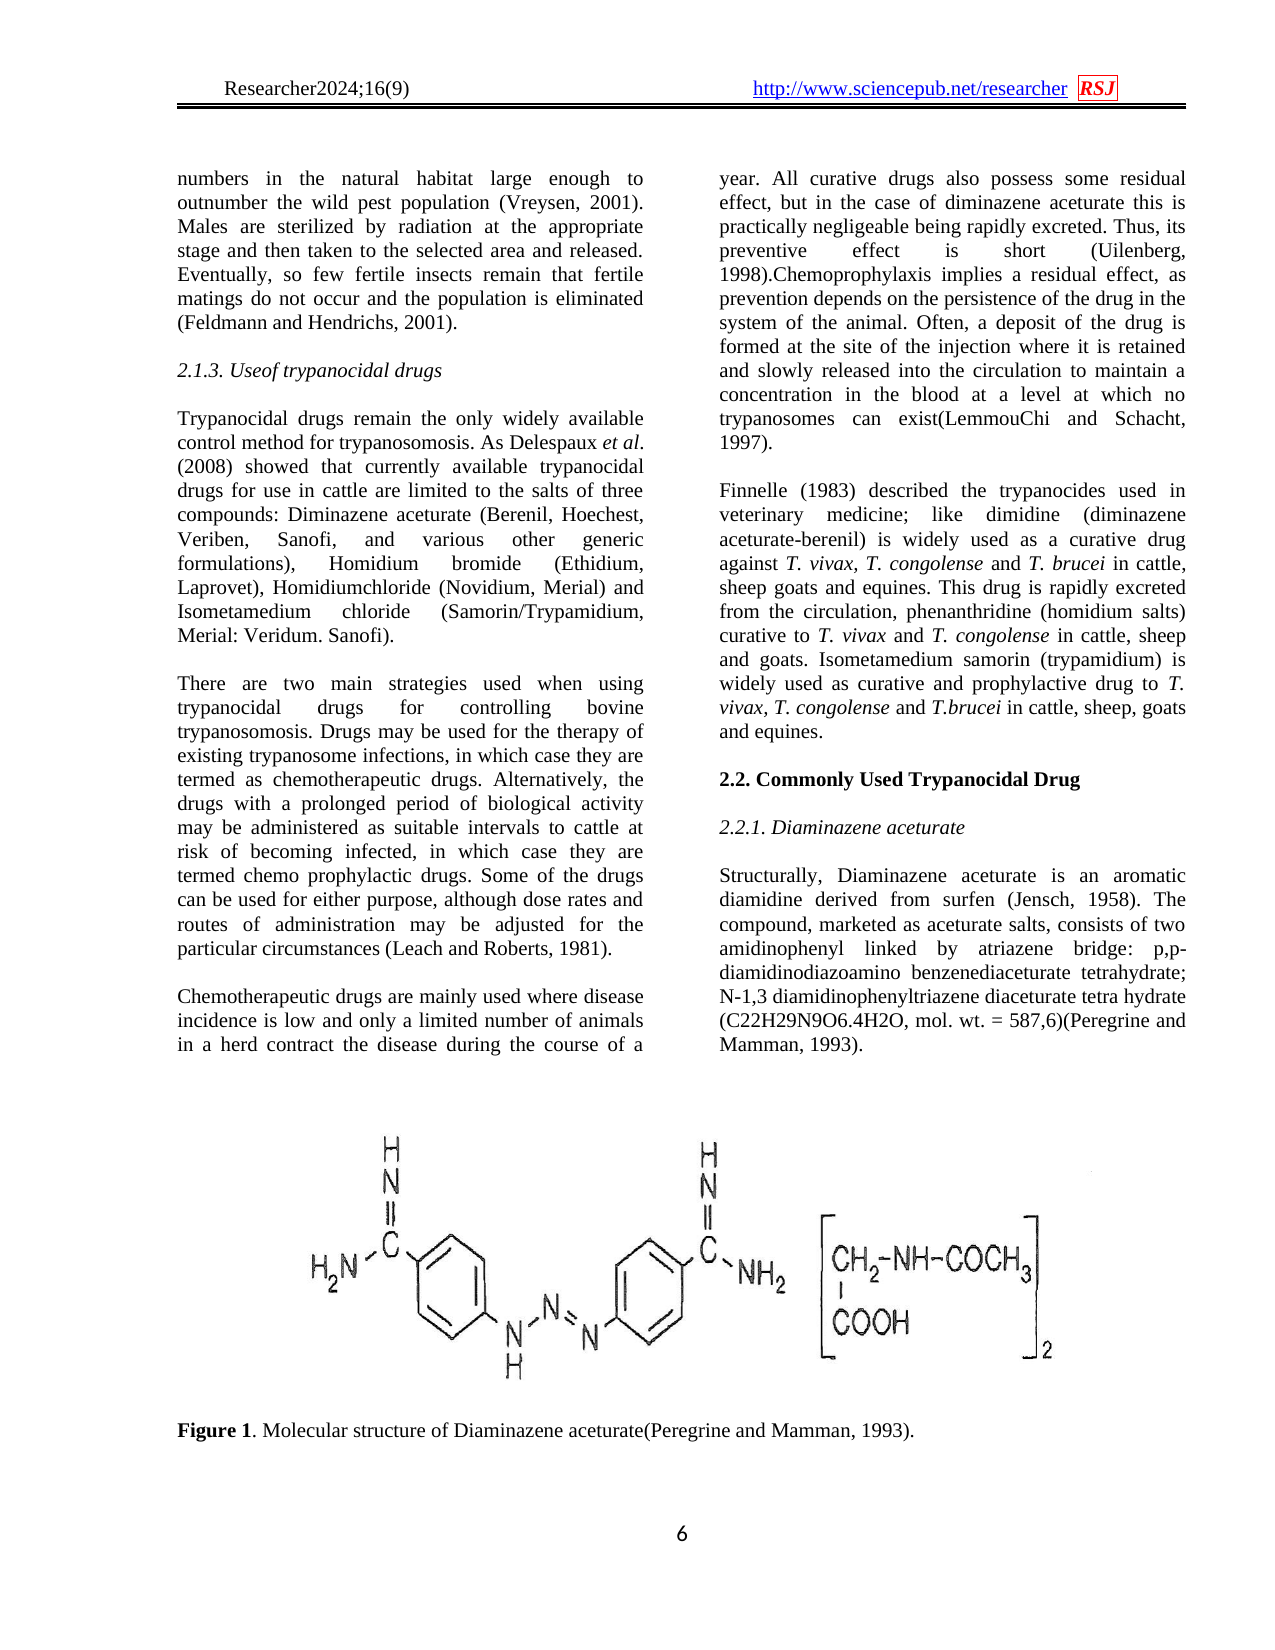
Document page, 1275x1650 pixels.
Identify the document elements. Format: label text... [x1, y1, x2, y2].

picture [177, 1079, 1135, 1419]
text Trypanocidal drugs remain the only widely available control method for trypanosomosis. As Delespaux et al. (2008) showed that currently available trypanocidal drugs for use in cattle are limited to the salts of three compounds: Diminazene aceturate (Berenil, Hoechest, Veriben, Sanofi, and various other generic formulations), Homidium bromide (Ethidium, Laprovet), Homidiumchloride (Novidium, Merial) and Isometamedium chloride (Samorin/Trypamidium, Merial: Veridum. Sanofi). [177, 406, 644, 647]
text Structurally, Diaminazene aceturate is an aromatic diamidine derived from surfen (Jensch, 1958). The compound, marketed as aceturate salts, consists of two amidinophenyl linked by atriazene bridge: p,p-diamidinodiazoamino benzenediaceturate tetrahydrate; N-1,3 diamidinophenyltriazene diaceturate tetra hydrate (C22H29N9O6.4H2O, mol. wt. = 587,6)(Peregrine and Mamman, 1993). [719, 863, 1186, 1056]
text 2.1.3. Useof trypanocidal drugs [177, 358, 644, 382]
text 2.2. Commonly Used Trypanocidal Drug [719, 767, 1186, 791]
text Chemotherapeutic drugs are mainly used where disease incidence is low and only a limited number of animals in a herd contract the disease during the course of a year. All curative drugs also possess some residual effect, but in the case of diminazene aceturate this is practically negligeable being rapidly excreted. Thus, its preventive effect is short (Uilenberg, 1998).Chemoprophylaxis implies a residual effect, as prevention depends on the persistence of the drug in the system of the animal. Often, a deposit of the drug is formed at the site of the injection where it is retained and slowly released into the circulation to maintain a concentration in the blood at a level at which no trypanosomes can exist(LemmouChi and Schacht, 1997). [719, 166, 1186, 454]
text 2.2.1. Diaminazene aceturate [719, 815, 1186, 839]
text There are two main strategies used when using trypanocidal drugs for controlling bovine trypanosomosis. Drugs may be used for the therapy of existing trypanosome infections, in which case they are termed as chemotherapeutic drugs. Alternatively, the drugs with a prolonged period of biological activity may be administered as suitable intervals to cattle at risk of becoming infected, in which case they are termed chemo prophylactic drugs. Some of the drugs can be used for either purpose, although dose rates and routes of administration may be adjusted for the particular circumstances (Leach and Roberts, 1981). [177, 671, 644, 959]
text Finnelle (1983) described the trypanocides used in veterinary medicine; like dimidine (diminazene aceturate-berenil) is widely used as a curative drug against T. vivax, T. congolense and T. brucei in cattle, sheep goats and equines. This drug is rapidly excreted from the circulation, phenanthridine (homidium salts) curative to T. vivax and T. congolense in cattle, sheep and goats. Isometamedium samorin (trypamidium) is widely used as curative and prophylactive drug to T. vivax, T. congolense and T.brucei in cattle, sheep, goats and equines. [719, 478, 1186, 743]
text Figure 1. Molecular structure of Diaminazene aceturate(Peregrine and Mamman, 1993). [177, 1418, 1186, 1442]
